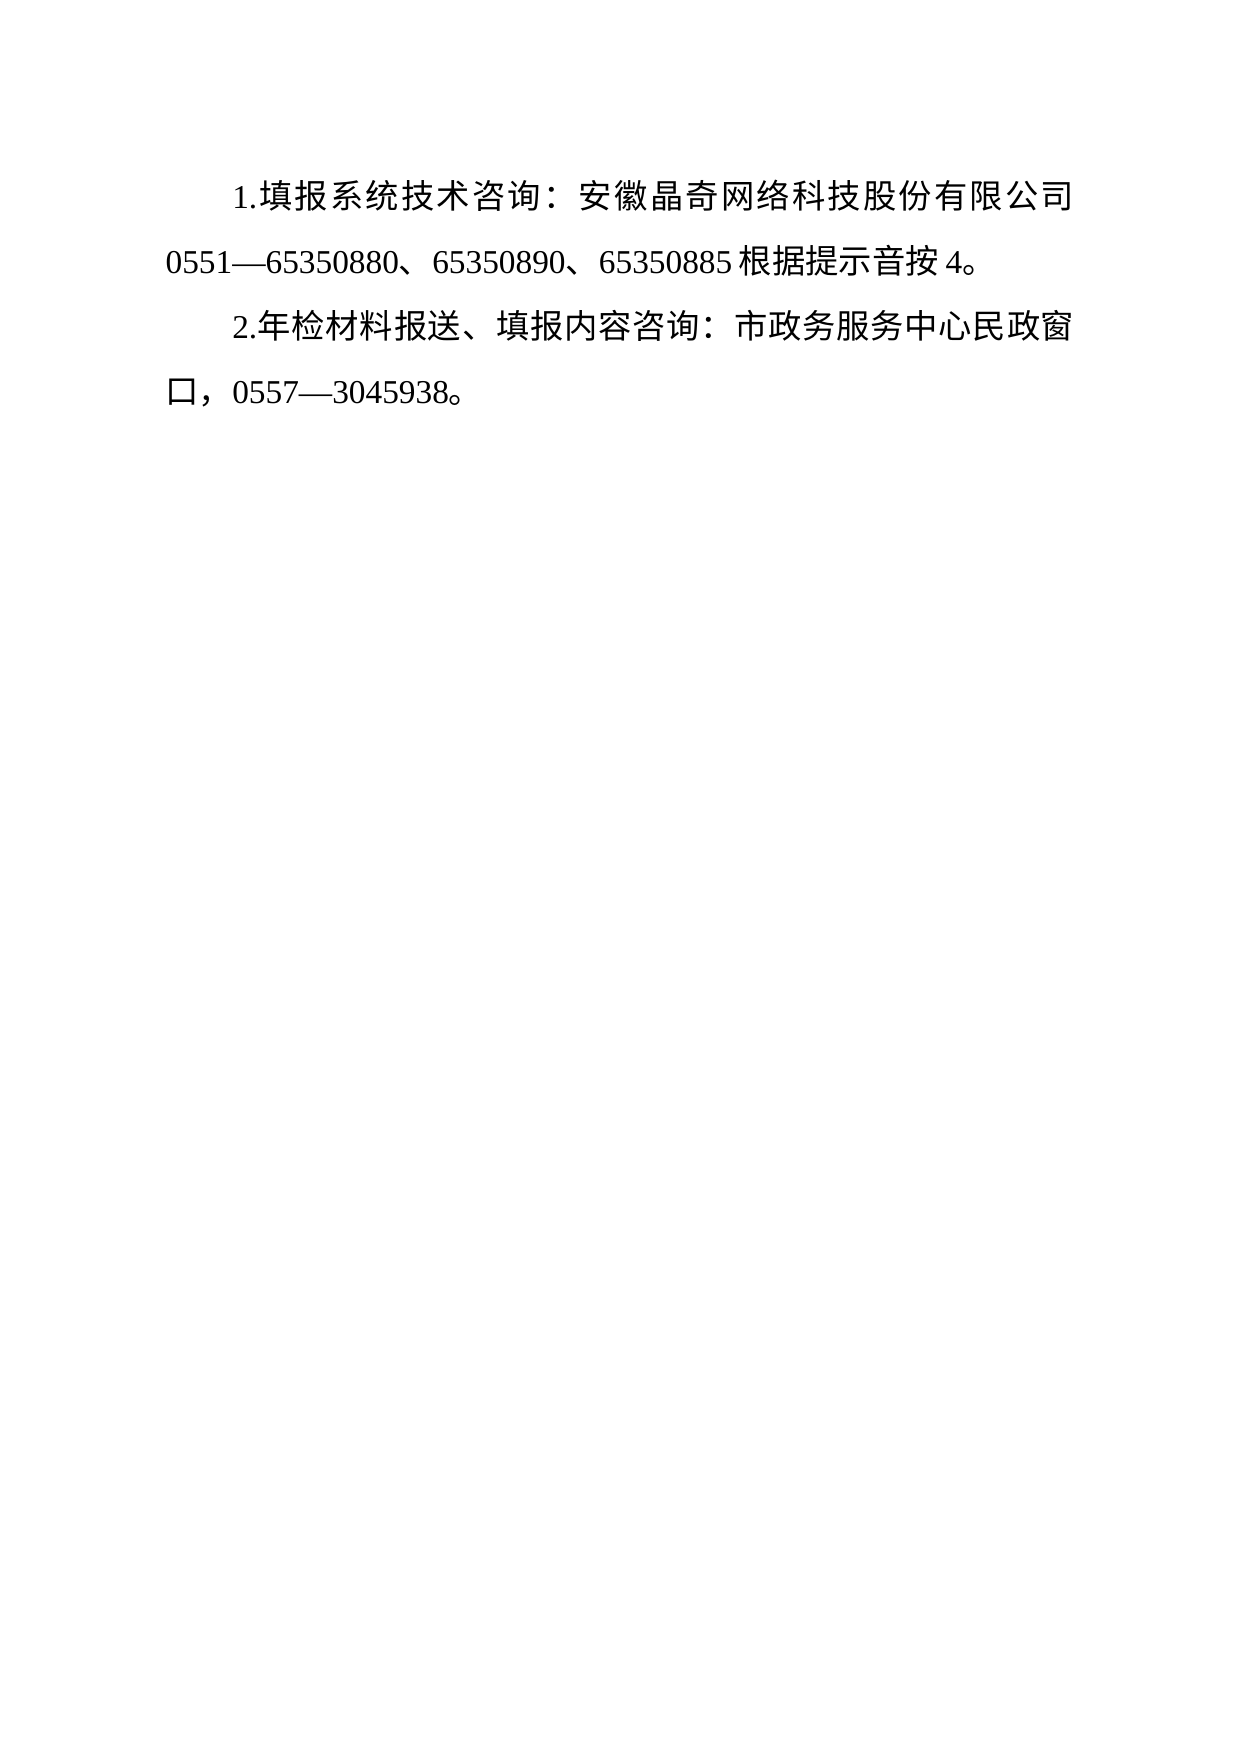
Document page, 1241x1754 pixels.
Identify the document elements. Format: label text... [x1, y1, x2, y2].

text 1.填报系统技术咨询：安徽晶奇网络科技股份有限公司0551—65350880、65350890、65350885根据提示音按4。 [165, 162, 1075, 292]
text 2.年检材料报送、填报内容咨询：市政务服务中心民政窗口，0557—3045938。 [165, 292, 1075, 422]
